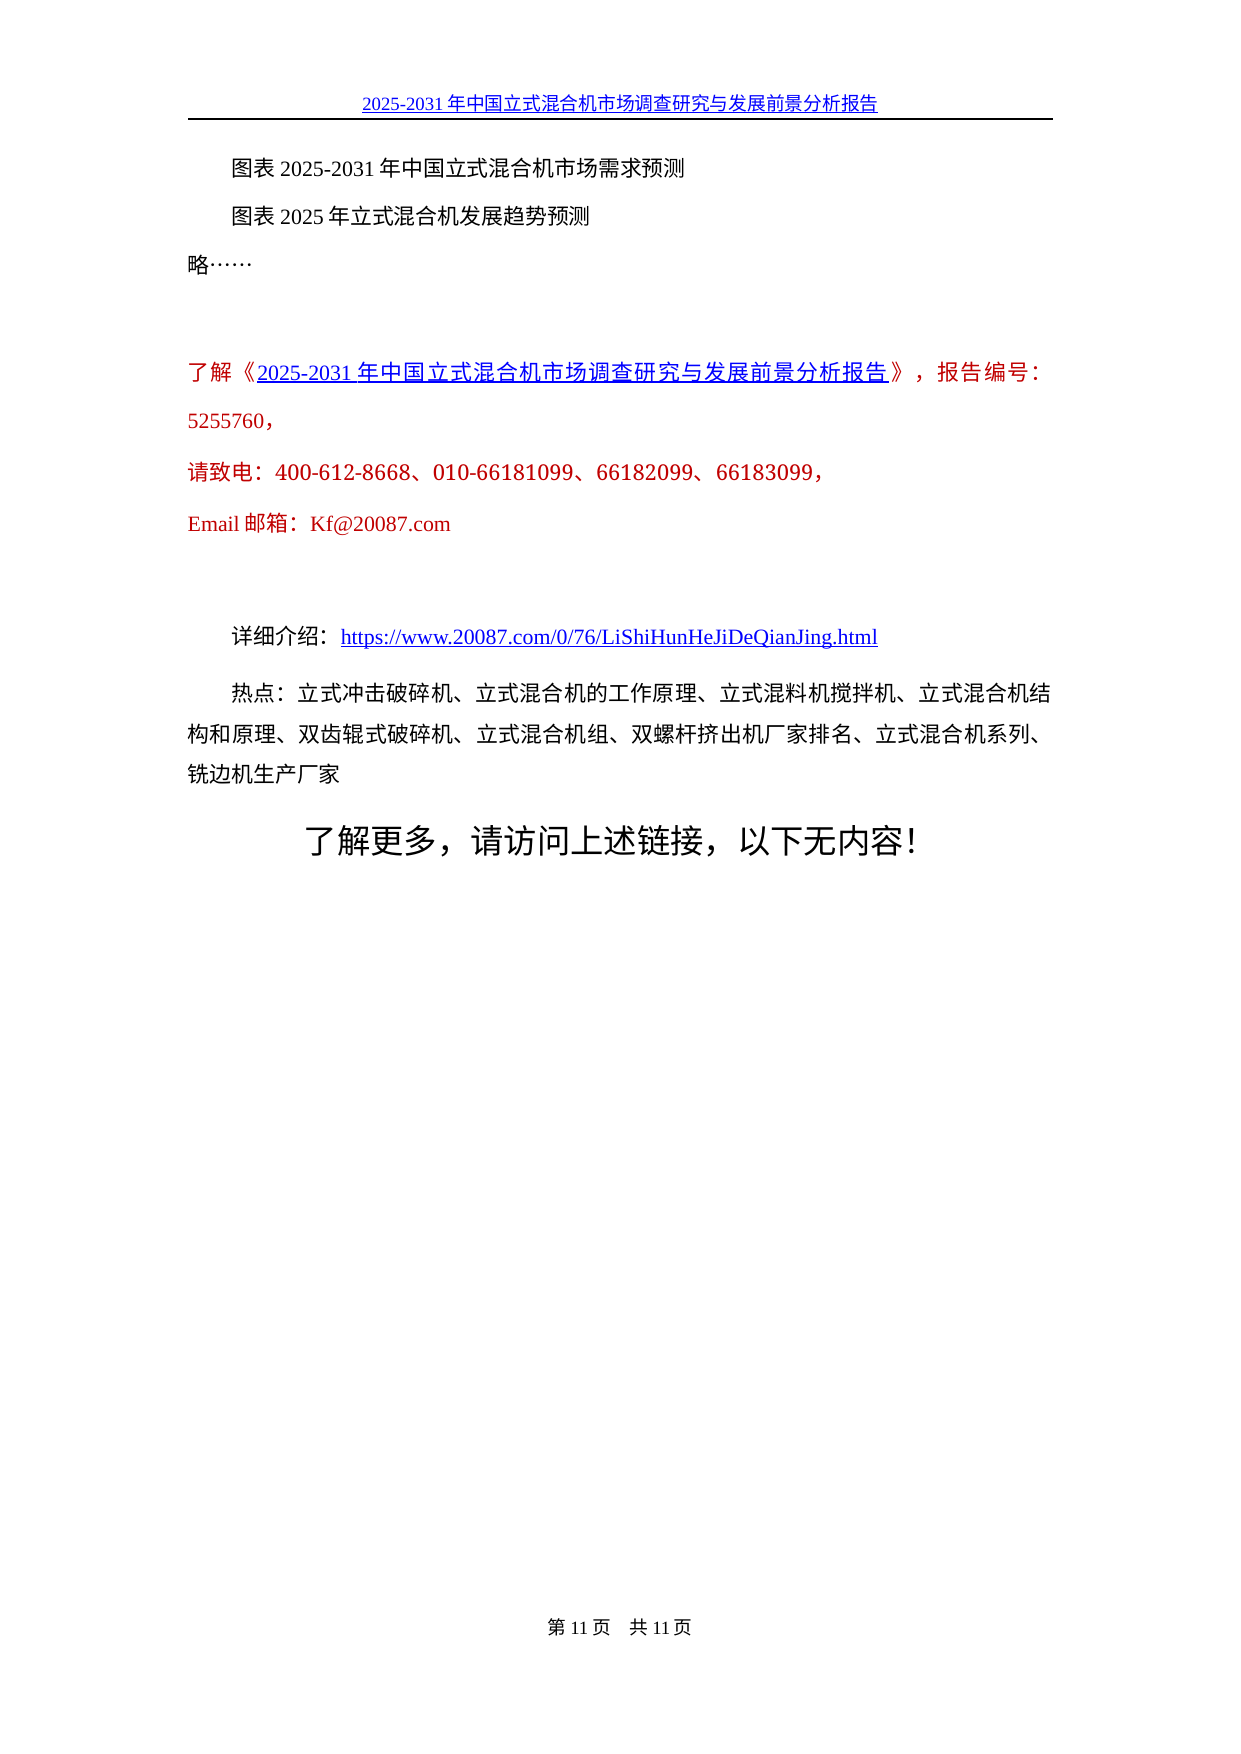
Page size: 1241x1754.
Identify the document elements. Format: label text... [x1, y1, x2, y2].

text 详细介绍：https://www.20087.com/0/76/LiShiHunHeJiDeQianJing.html [187, 619, 1053, 651]
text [187, 150, 1053, 280]
text Email邮箱：Kf@20087.com [187, 506, 1053, 538]
text 请致电：400-612-8668、010-66181099、66182099、66183099， [187, 454, 1053, 487]
title 了解更多，请访问上述链接，以下无内容！ [187, 807, 1053, 872]
text 了解《2025-2031年中国立式混合机市场调查研究与发展前景分析报告》，报告编号：5255760， [187, 354, 1053, 435]
text 热点：立式冲击破碎机、立式混合机的工作原理、立式混料机搅拌机、立式混合机结构和原理、双齿辊式破碎机、立式混合机组、双螺杆挤出机厂家排名、立式混合机系列、铣边机生产厂家 [187, 676, 1053, 789]
